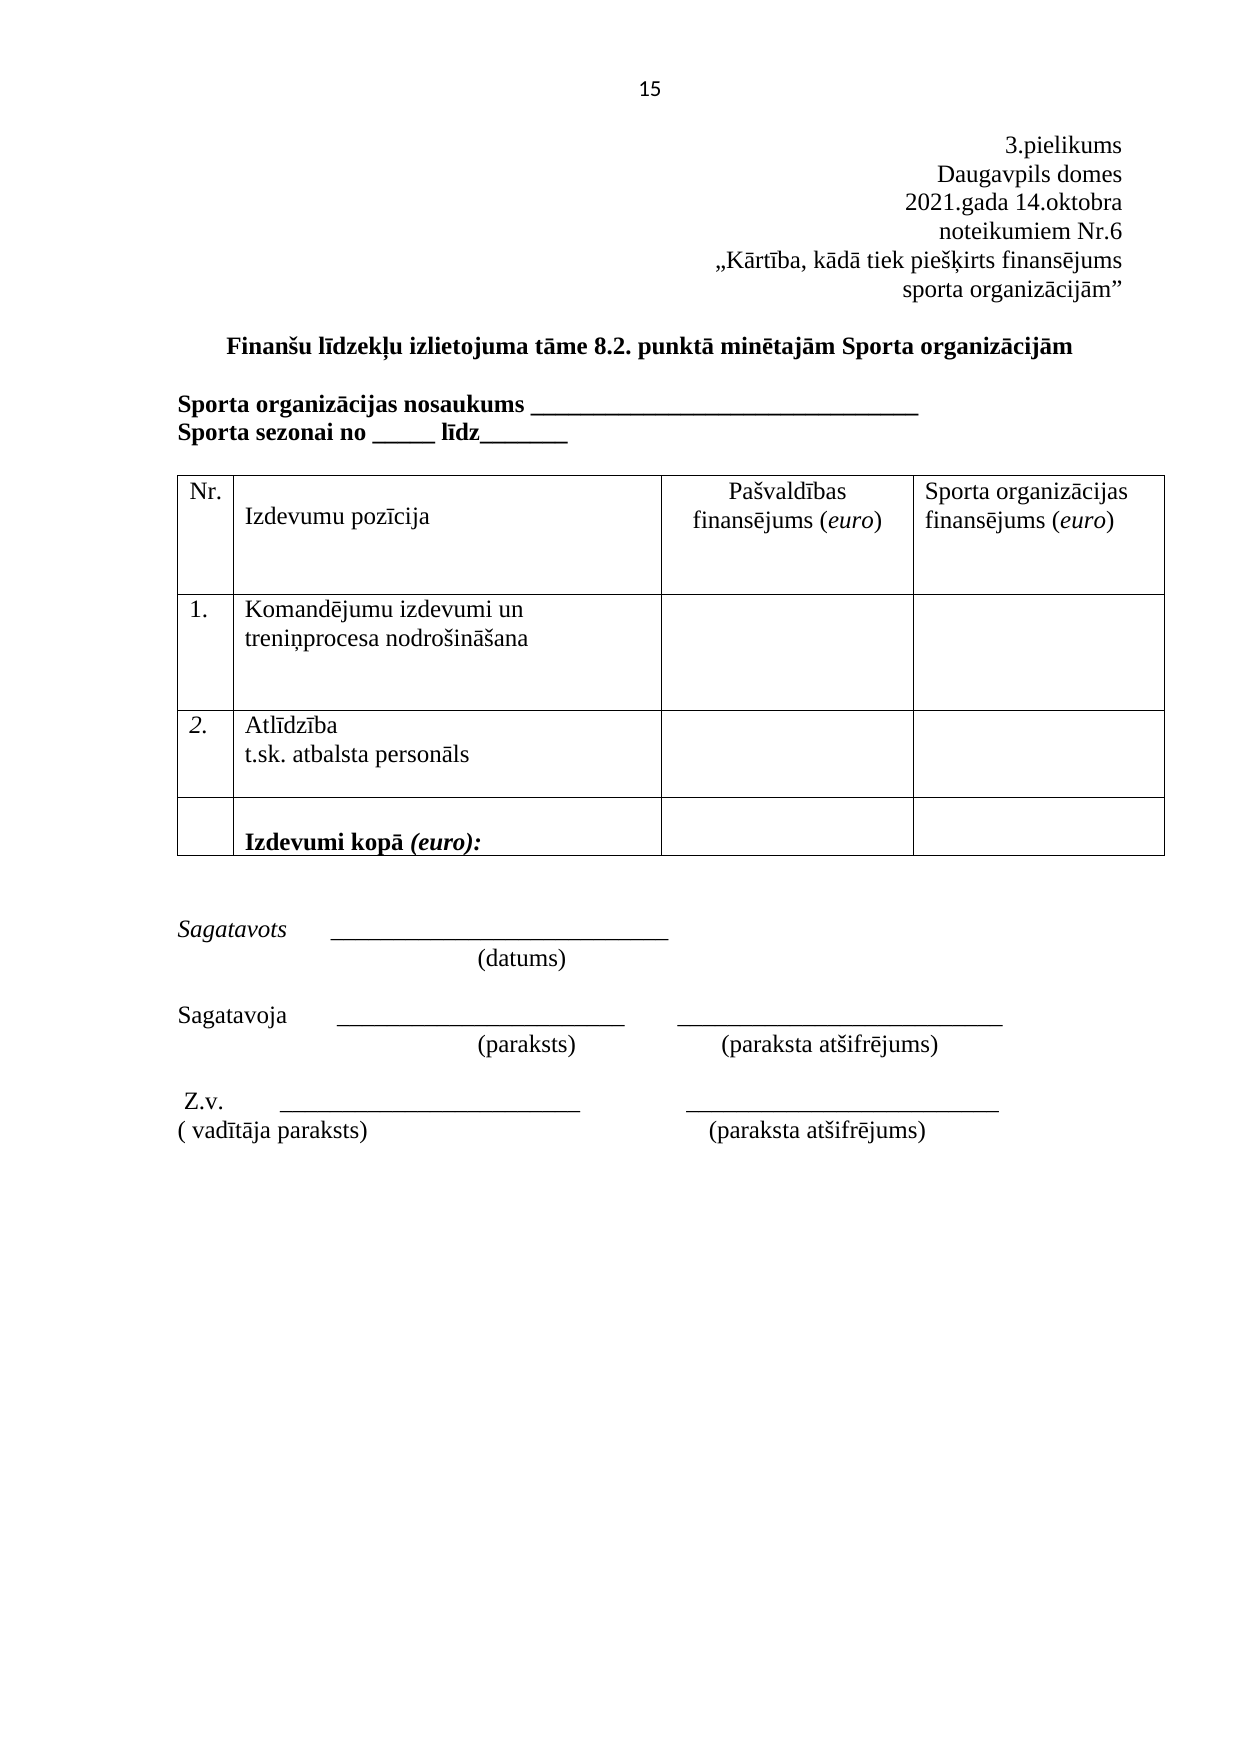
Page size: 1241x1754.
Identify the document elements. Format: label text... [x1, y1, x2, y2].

text 3.pielikums [177, 130, 1122, 159]
text Daugavpils domes [177, 159, 1122, 187]
table_cell [662, 595, 913, 709]
table_cell [914, 798, 1164, 855]
table_cell [662, 711, 913, 797]
text Sagatavots ___________________________ [177, 914, 1122, 943]
text Sagatavoja _______________________ __________________________ [177, 1000, 1122, 1029]
text (datums) [177, 943, 1122, 971]
table_header Nr. [178, 476, 233, 593]
text Finanšu līdzekļu izlietojuma tāme 8.2. punktā minētajām Sporta organizācijām [177, 331, 1122, 360]
table_header Sporta organizācijas finansējums (euro) [914, 476, 1164, 593]
text Z.v. ________________________ _________________________ [177, 1086, 1122, 1115]
table_cell Izdevumi kopā (euro): [234, 798, 661, 855]
table_cell [178, 798, 233, 855]
table_cell Komandējumu izdevumi un treniņprocesa nodrošināšana [234, 595, 661, 709]
table_cell 1. [178, 595, 233, 709]
table_cell [662, 798, 913, 855]
table_header Pašvaldības finansējums (euro) [662, 476, 913, 593]
text „Kārtība, kādā tiek piešķirts finansējums [177, 245, 1122, 274]
text Sporta sezonai no _____ līdz_______ [177, 417, 1122, 446]
text sporta organizācijām” [177, 274, 1122, 302]
table_cell [914, 595, 1164, 709]
text Sporta organizācijas nosaukums _______________________________ [177, 389, 1122, 417]
text (paraksts) (paraksta atšifrējums) [402, 1029, 1122, 1058]
text 2021.gada 14.oktobra [177, 187, 1122, 216]
text ( vadītāja paraksts) (paraksta atšifrējums) [177, 1115, 1122, 1144]
table_cell Atlīdzība t.sk. atbalsta personāls [234, 711, 661, 797]
table_header Izdevumu pozīcija [234, 476, 661, 593]
text noteikumiem Nr.6 [177, 216, 1122, 245]
table_cell 2. [178, 711, 233, 797]
table_cell [914, 711, 1164, 797]
